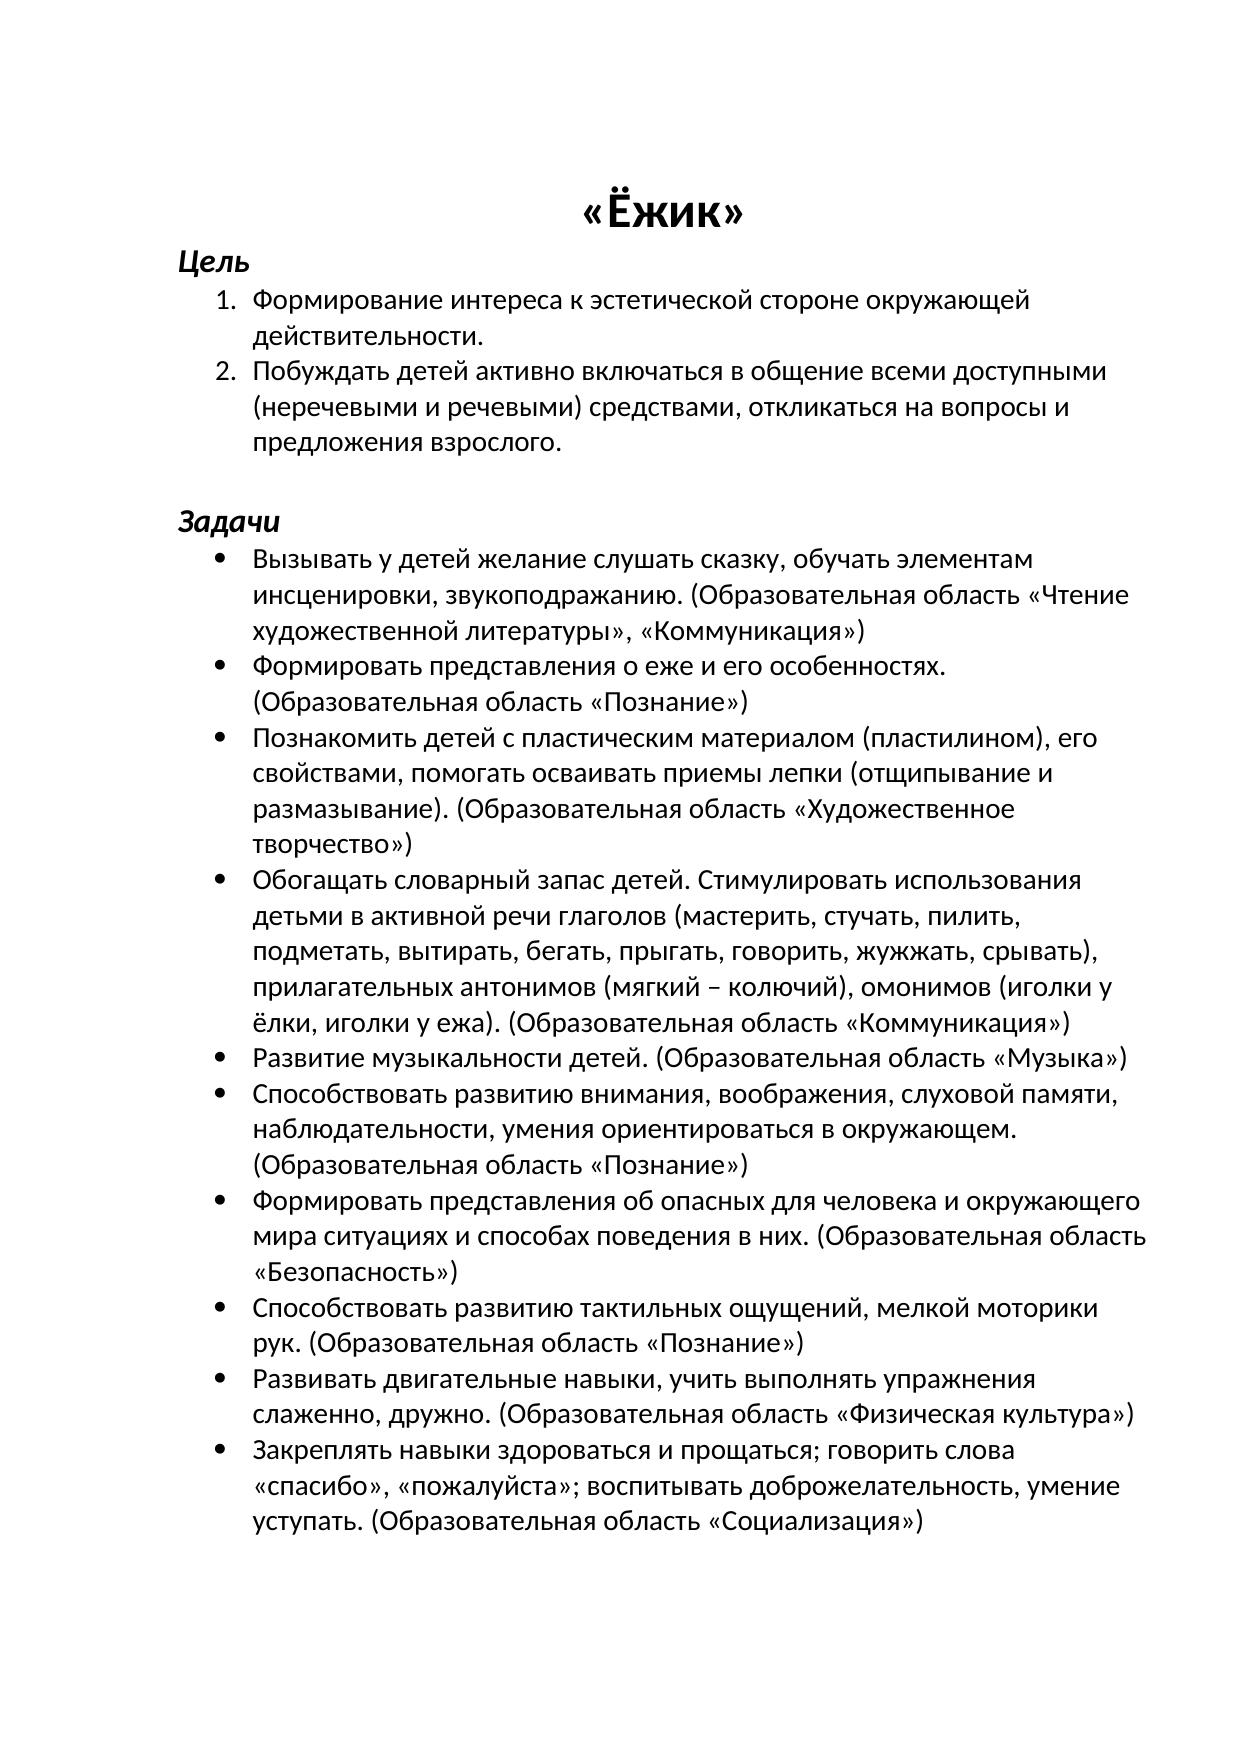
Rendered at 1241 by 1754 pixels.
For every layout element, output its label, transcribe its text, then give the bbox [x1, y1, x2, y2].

list Формирование интереса к эстетической стороне окружающей действительности. [215, 281, 1152, 352]
list Способствовать развитию внимания, воображения, слуховой памяти, наблюдательности, умения ориентироваться в окружающем. (Образовательная область «Познание») [215, 1075, 1152, 1182]
list Формировать представления об опасных для человека и окружающего мира ситуациях и способах поведения в них. (Образовательная область «Безопасность») [215, 1182, 1152, 1289]
list Обогащать словарный запас детей. Стимулировать использования детьми в активной речи глаголов (мастерить, стучать, пилить, подметать, вытирать, бегать, прыгать, говорить, жужжать, срывать), прилагательных антонимов (мягкий – колючий), омонимов (иголки у ёлки, иголки у ежа). (Образовательная область «Коммуникация») [215, 861, 1152, 1039]
list Побуждать детей активно включаться в общение всеми доступными (неречевыми и речевыми) средствами, откликаться на вопросы и предложения взрослого. [215, 352, 1152, 459]
list Способствовать развитию тактильных ощущений, мелкой моторики рук. (Образовательная область «Познание») [215, 1289, 1152, 1360]
list Закреплять навыки здороваться и прощаться; говорить слова «спасибо», «пожалуйста»; воспитывать доброжелательность, умение уступать. (Образовательная область «Социализация») [215, 1431, 1152, 1538]
list Развитие музыкальности детей. (Образовательная область «Музыка») [215, 1039, 1152, 1075]
text Задачи [177, 500, 1152, 541]
text Цель [177, 240, 1152, 281]
list Формировать представления о еже и его особенностях. (Образовательная область «Познание») [215, 647, 1152, 719]
text «Ёжик» [177, 179, 1152, 240]
list Развивать двигательные навыки, учить выполнять упражнения слаженно, дружно. (Образовательная область «Физическая культура») [215, 1360, 1152, 1431]
list Вызывать у детей желание слушать сказку, обучать элементам инсценировки, звукоподражанию. (Образовательная область «Чтение художественной литературы», «Коммуникация») [215, 541, 1152, 647]
list Познакомить детей с пластическим материалом (пластилином), его свойствами, помогать осваивать приемы лепки (отщипывание и размазывание). (Образовательная область «Художественное творчество») [215, 719, 1152, 861]
